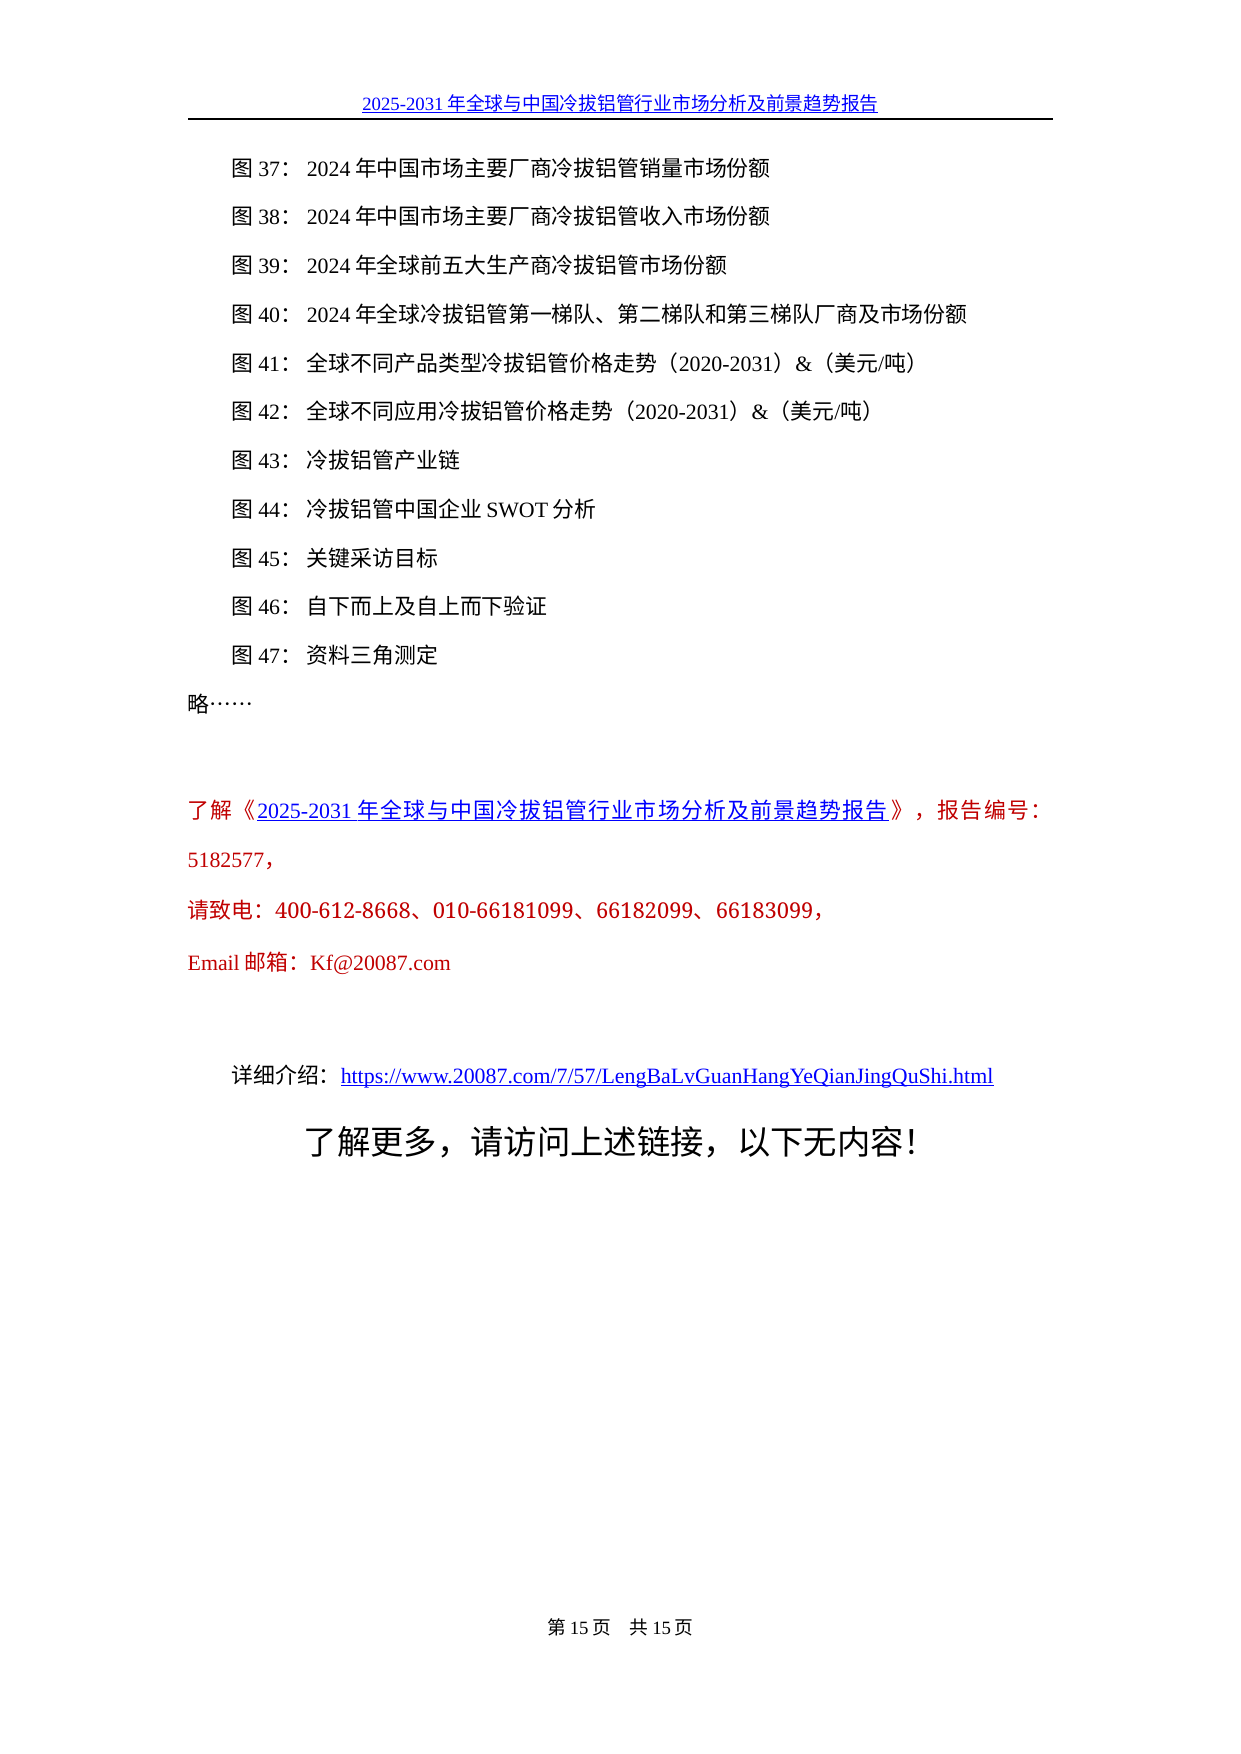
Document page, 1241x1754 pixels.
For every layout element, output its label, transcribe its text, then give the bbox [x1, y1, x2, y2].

text 了解《2025-2031年全球与中国冷拔铝管行业市场分析及前景趋势报告》，报告编号：5182577， [187, 793, 1053, 874]
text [187, 150, 1053, 719]
title 了解更多，请访问上述链接，以下无内容！ [187, 1108, 1053, 1173]
text 详细介绍：https://www.20087.com/7/57/LengBaLvGuanHangYeQianJingQuShi.html [187, 1058, 1053, 1090]
text Email邮箱：Kf@20087.com [187, 945, 1053, 977]
text 请致电：400-612-8668、010-66181099、66182099、66183099， [187, 893, 1053, 926]
